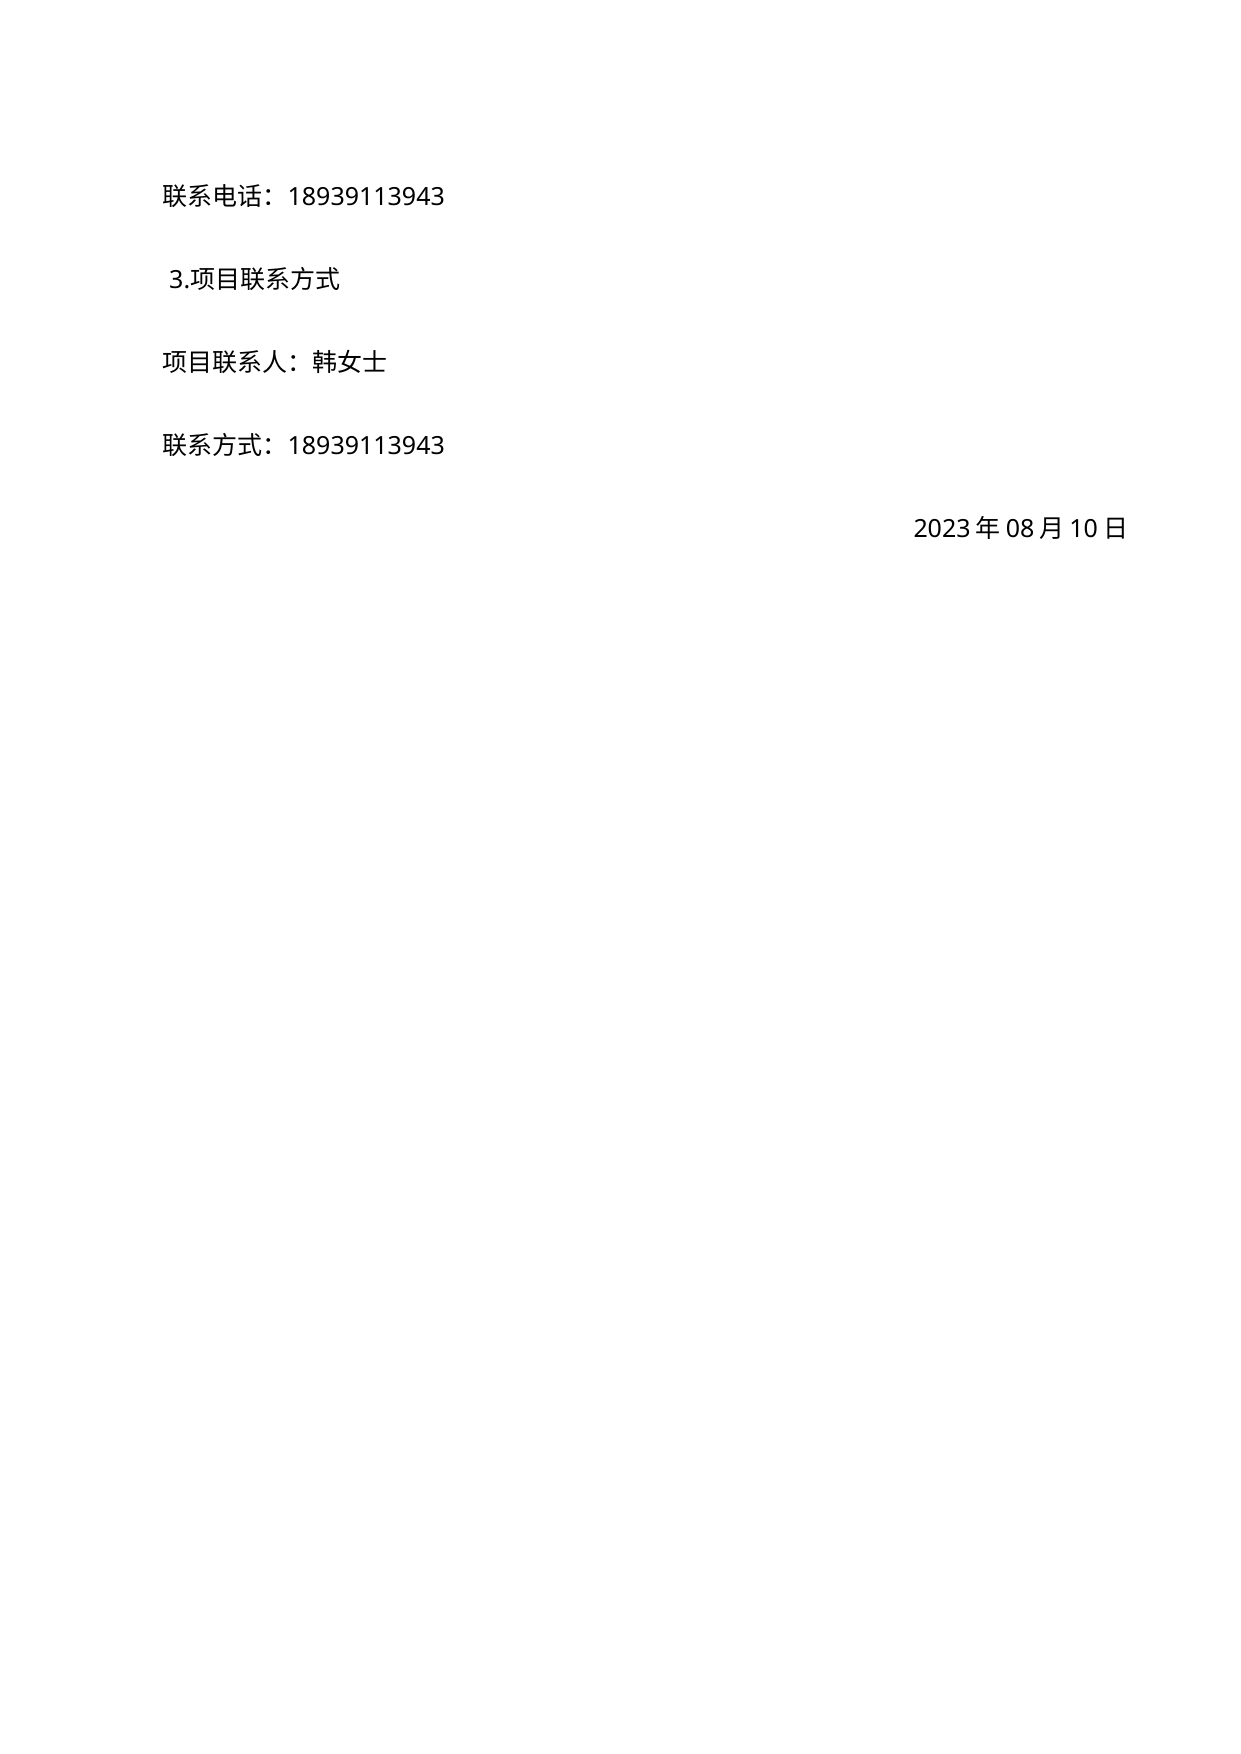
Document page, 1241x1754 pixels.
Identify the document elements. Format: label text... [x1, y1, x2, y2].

text 联系方式：18939113943 [112, 411, 1128, 476]
text 3.项目联系方式 [112, 245, 1128, 310]
text 2023年08月10日 [112, 494, 1128, 559]
text 项目联系人：韩女士 [112, 328, 1128, 393]
text 联系电话：18939113943 [112, 162, 1128, 227]
